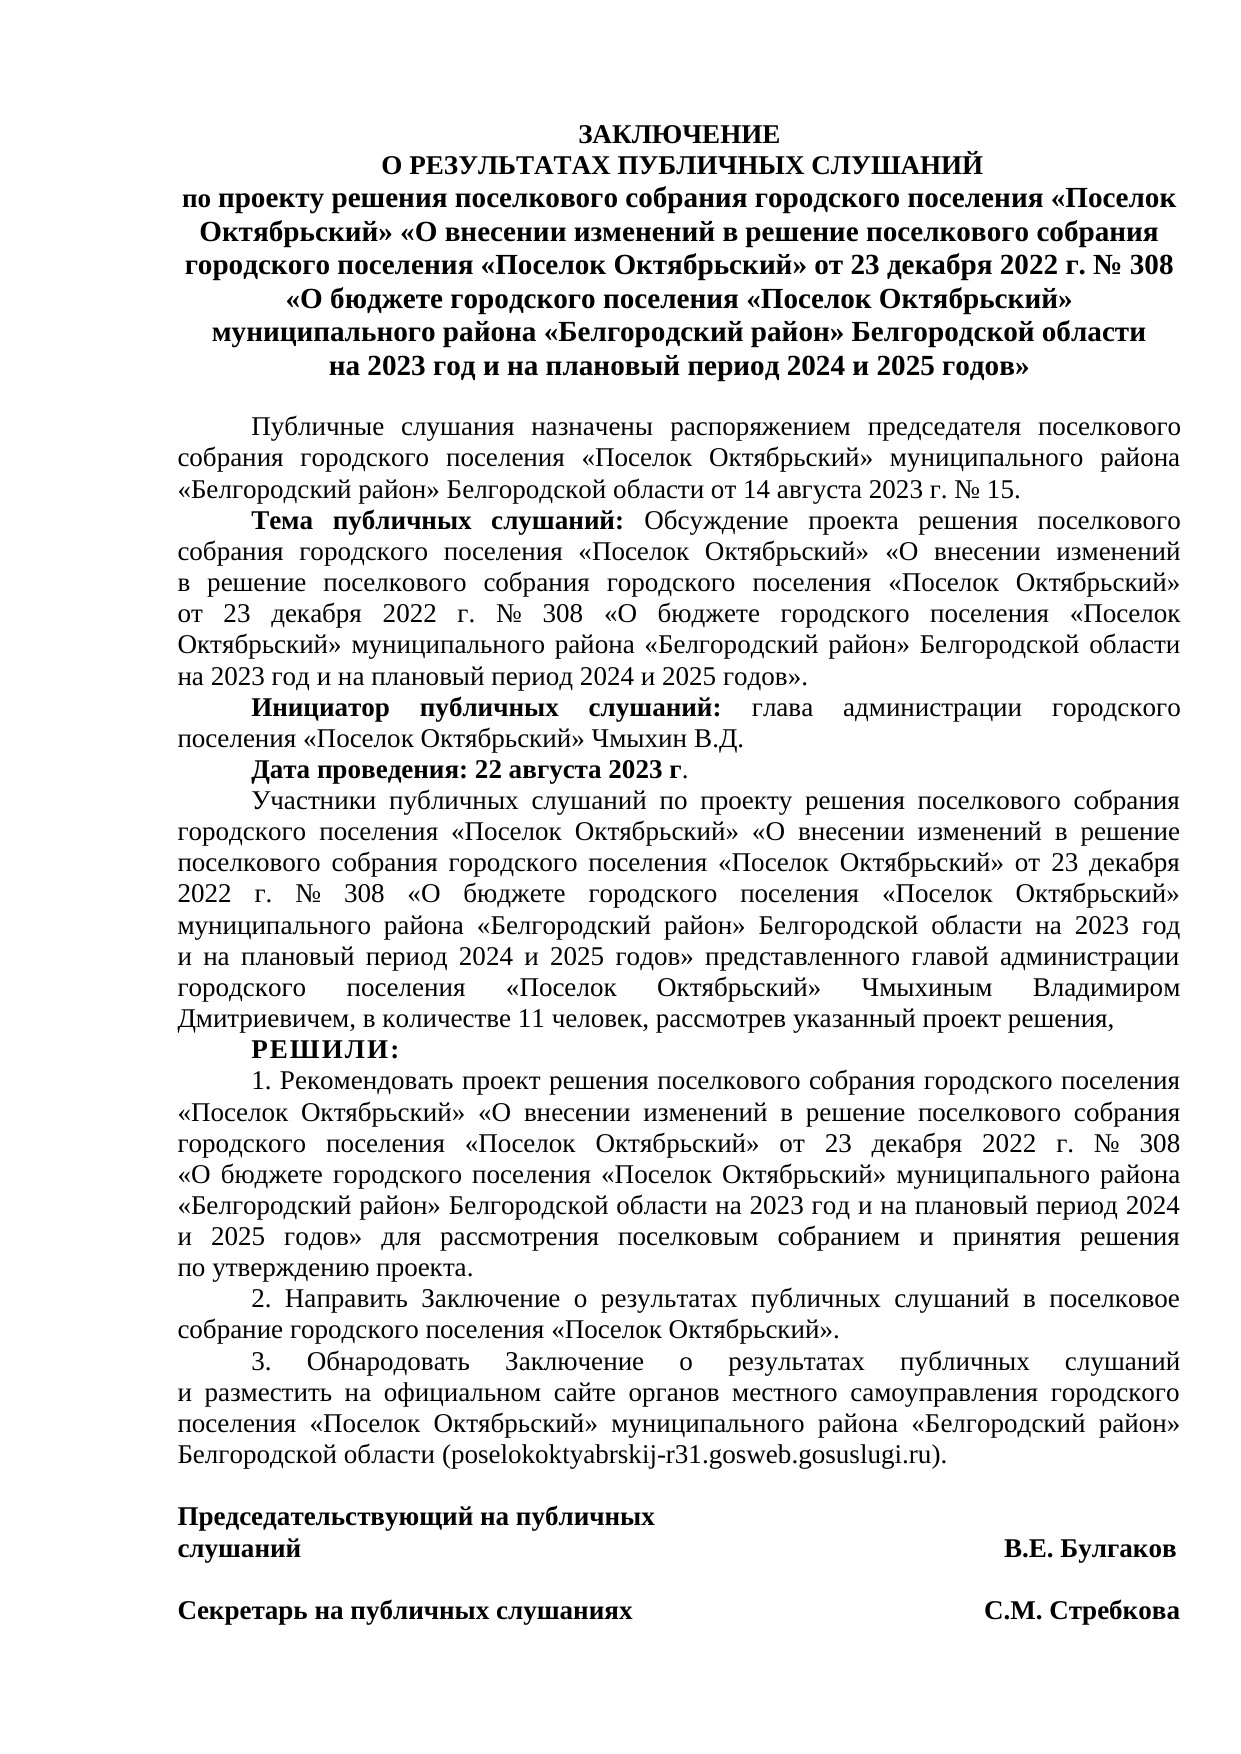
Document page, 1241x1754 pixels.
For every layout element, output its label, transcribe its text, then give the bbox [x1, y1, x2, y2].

text Дата проведения: 22 августа 2023 г. [177, 753, 1181, 784]
text Участники публичных слушаний по проекту решения поселкового собрания городского поселения «Поселок Октябрьский» «О внесении изменений в решение поселкового собрания городского поселения «Поселок Октябрьский» от 23 декабря 2022 г. № 308 «О бюджете городского поселения «Поселок Октябрьский» муниципального района «Белгородский район» Белгородской области на 2023 год и на плановый период 2024 и 2025 годов» представленного главой администрации городского поселения «Поселок Октябрьский» Чмыхиным Владимиром Дмитриевичем, в количестве 11 человек, рассмотрев указанный проект решения, [177, 784, 1181, 1033]
text Публичные слушания назначены распоряжением председателя поселкового собрания городского поселения «Поселок Октябрьский» муниципального района «Белгородский район» Белгородской области от 14 августа 2023 г. № 15. [177, 410, 1181, 504]
text 3. Обнародовать Заключение о результатах публичных слушаний и разместить на официальном сайте органов местного самоуправления городского поселения «Поселок Октябрьский» муниципального района «Белгородский район» Белгородской области (poselokoktyabrskij-r31.gosweb.gosuslugi.ru). [177, 1345, 1181, 1469]
text ЗАКЛЮЧЕНИЕ [177, 118, 1181, 149]
text по проекту решения поселкового собрания городского поселения «Поселок Октябрьский» «О внесении изменений в решение поселкового собрания городского поселения «Поселок Октябрьский» от 23 декабря 2022 г. № 308 «О бюджете городского поселения «Поселок Октябрьский» муниципального района «Белгородский район» Белгородской области на 2023 год и на плановый период 2024 и 2025 годов» [177, 180, 1181, 382]
text 2. Направить Заключение о результатах публичных слушаний в поселковое собрание городского поселения «Поселок Октябрьский». [177, 1282, 1181, 1345]
text Председательствующий на публичных [177, 1501, 1181, 1532]
text Тема публичных слушаний: Обсуждение проекта решения поселкового собрания городского поселения «Поселок Октябрьский» «О внесении изменений в решение поселкового собрания городского поселения «Поселок Октябрьский» от 23 декабря 2022 г. № 308 «О бюджете городского поселения «Поселок Октябрьский» муниципального района «Белгородский район» Белгородской области на 2023 год и на плановый период 2024 и 2025 годов». [177, 504, 1181, 691]
text 1. Рекомендовать проект решения поселкового собрания городского поселения «Поселок Октябрьский» «О внесении изменений в решение поселкового собрания городского поселения «Поселок Октябрьский» от 23 декабря 2022 г. № 308 «О бюджете городского поселения «Поселок Октябрьский» муниципального района «Белгородский район» Белгородской области на 2023 год и на плановый период 2024 и 2025 годов» для рассмотрения поселковым собранием и принятия решения по утверждению проекта. [177, 1064, 1181, 1282]
text Инициатор публичных слушаний: глава администрации городского поселения «Поселок Октябрьский» Чмыхин В.Д. [177, 691, 1181, 753]
text Секретарь на публичных слушаниях С.М. Стребкова [177, 1594, 1181, 1625]
text О РЕЗУЛЬТАТАХ ПУБЛИЧНЫХ СЛУШАНИЙ [177, 149, 1181, 180]
text слушаний В.Е. Булгаков [177, 1532, 1181, 1563]
text РЕШИЛИ: [177, 1033, 1181, 1064]
